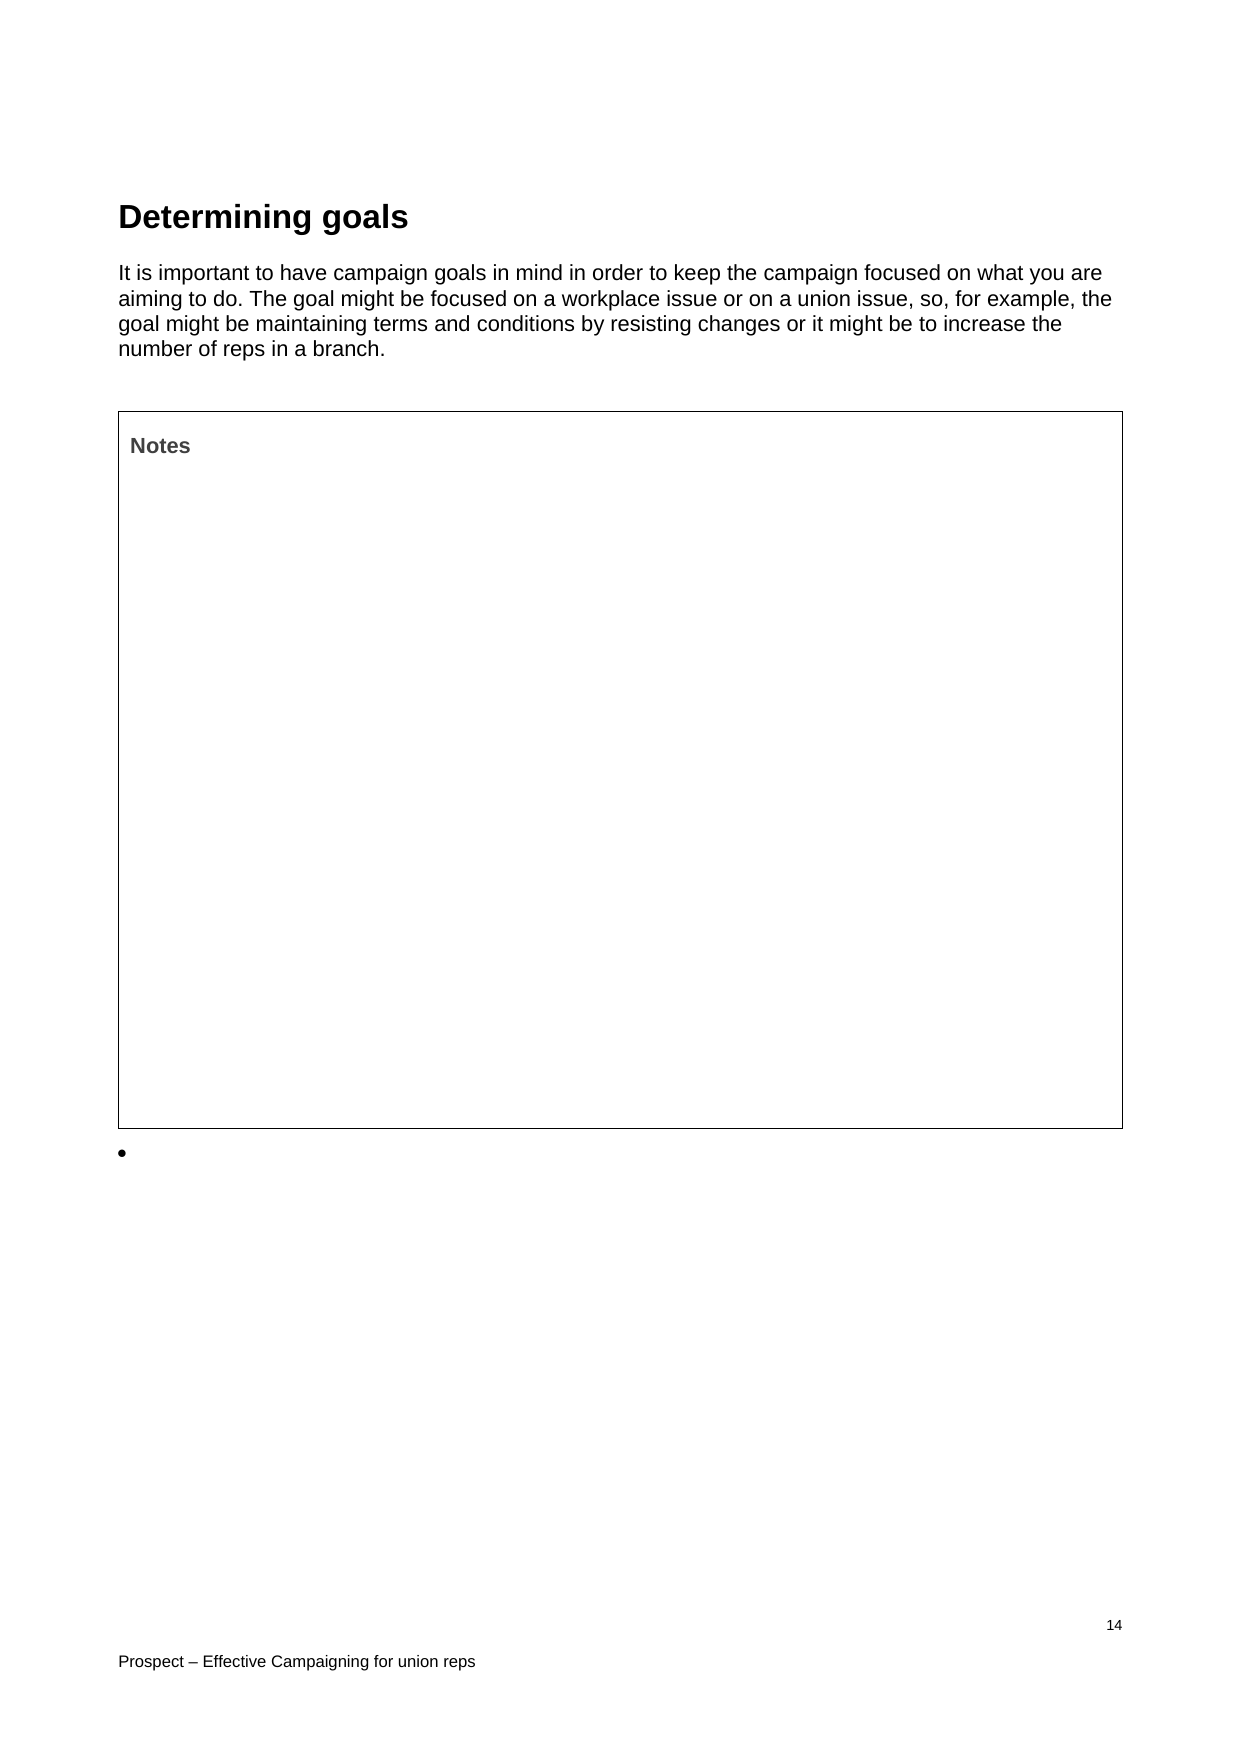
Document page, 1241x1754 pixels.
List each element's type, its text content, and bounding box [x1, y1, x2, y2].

table_header Notes [119, 412, 1122, 1128]
subtitle Determining goals [118, 197, 1122, 235]
text It is important to have campaign goals in mind in order to keep the campaign focused on what you are aiming to do. The goal might be focused on a workplace issue or on a union issue, so, for example, the goal might be maintaining terms and conditions by resisting changes or it might be to increase the number of reps in a branch. [118, 260, 1122, 361]
